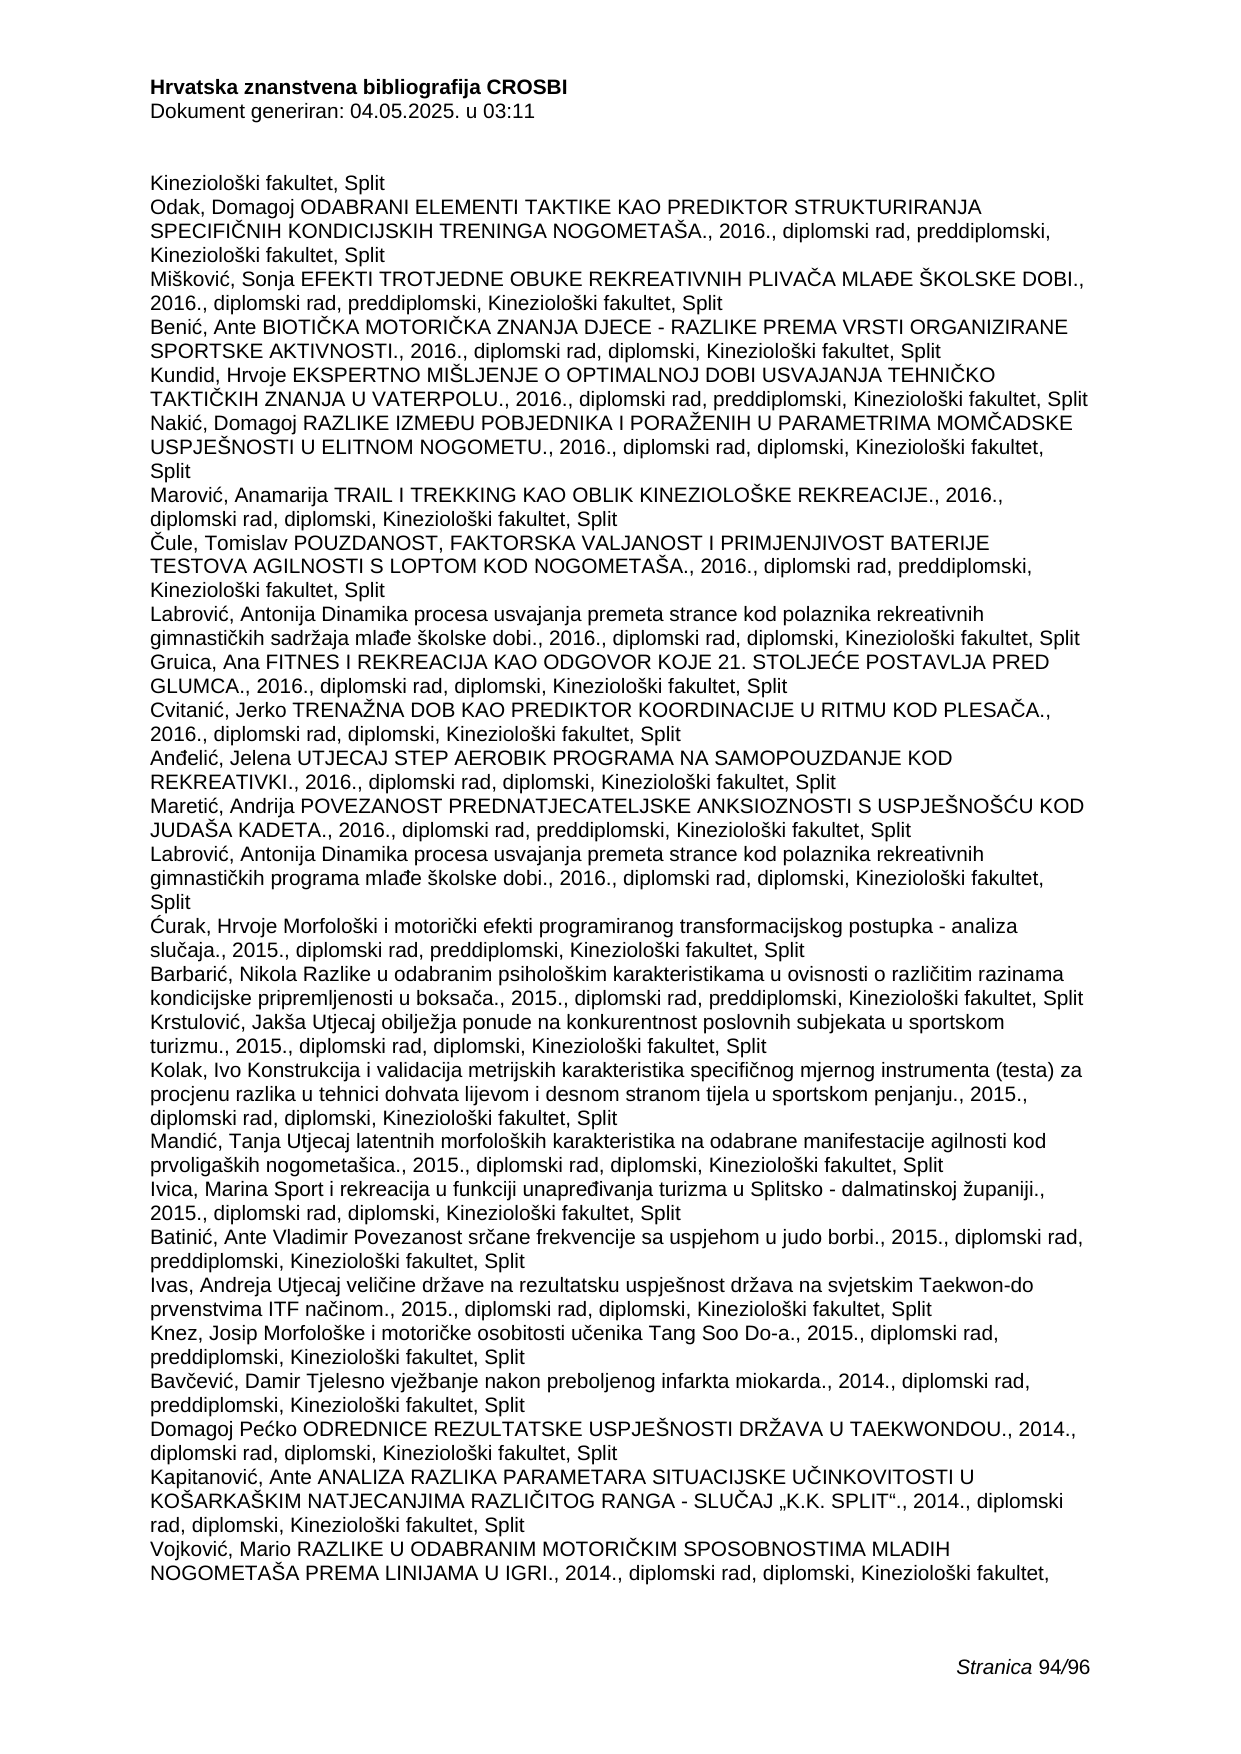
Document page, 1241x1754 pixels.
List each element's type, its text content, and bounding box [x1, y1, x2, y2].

text Kolak, Ivo [150, 1057, 1090, 1129]
text Bavčević, Damir [150, 1369, 1090, 1417]
text Benić, Ante [150, 315, 1090, 363]
text Ivica, Marina [150, 1177, 1090, 1225]
text Knez, Josip [150, 1321, 1090, 1369]
text Čule, Tomislav [150, 530, 1090, 602]
text Cvitanić, Jerko [150, 698, 1090, 746]
text Labrović, Antonija [150, 842, 1090, 914]
text Odak, Domagoj [150, 195, 1090, 267]
text Maretić, Andrija [150, 794, 1090, 842]
text Ćurak, Hrvoje [150, 914, 1090, 962]
text Kapitanović, Ante [150, 1465, 1090, 1537]
text Ivas, Andreja [150, 1273, 1090, 1321]
text Mandić, Tanja [150, 1129, 1090, 1177]
text Anđelić, Jelena [150, 746, 1090, 794]
text Novaković, Nino [150, 171, 1090, 195]
text Gruica, Ana [150, 650, 1090, 698]
text Mišković, Sonja [150, 267, 1090, 315]
text Marović, Anamarija [150, 482, 1090, 530]
text Vojković, Mario [150, 1537, 1090, 1584]
text Barbarić, Nikola [150, 962, 1090, 1009]
text Kundid, Hrvoje [150, 363, 1090, 411]
text Krstulović, Jakša [150, 1009, 1090, 1057]
text Labrović, Antonija [150, 602, 1090, 650]
text Nakić, Domagoj [150, 411, 1090, 482]
text Batinić, Ante Vladimir [150, 1225, 1090, 1273]
text Domagoj Pećko [150, 1417, 1090, 1465]
